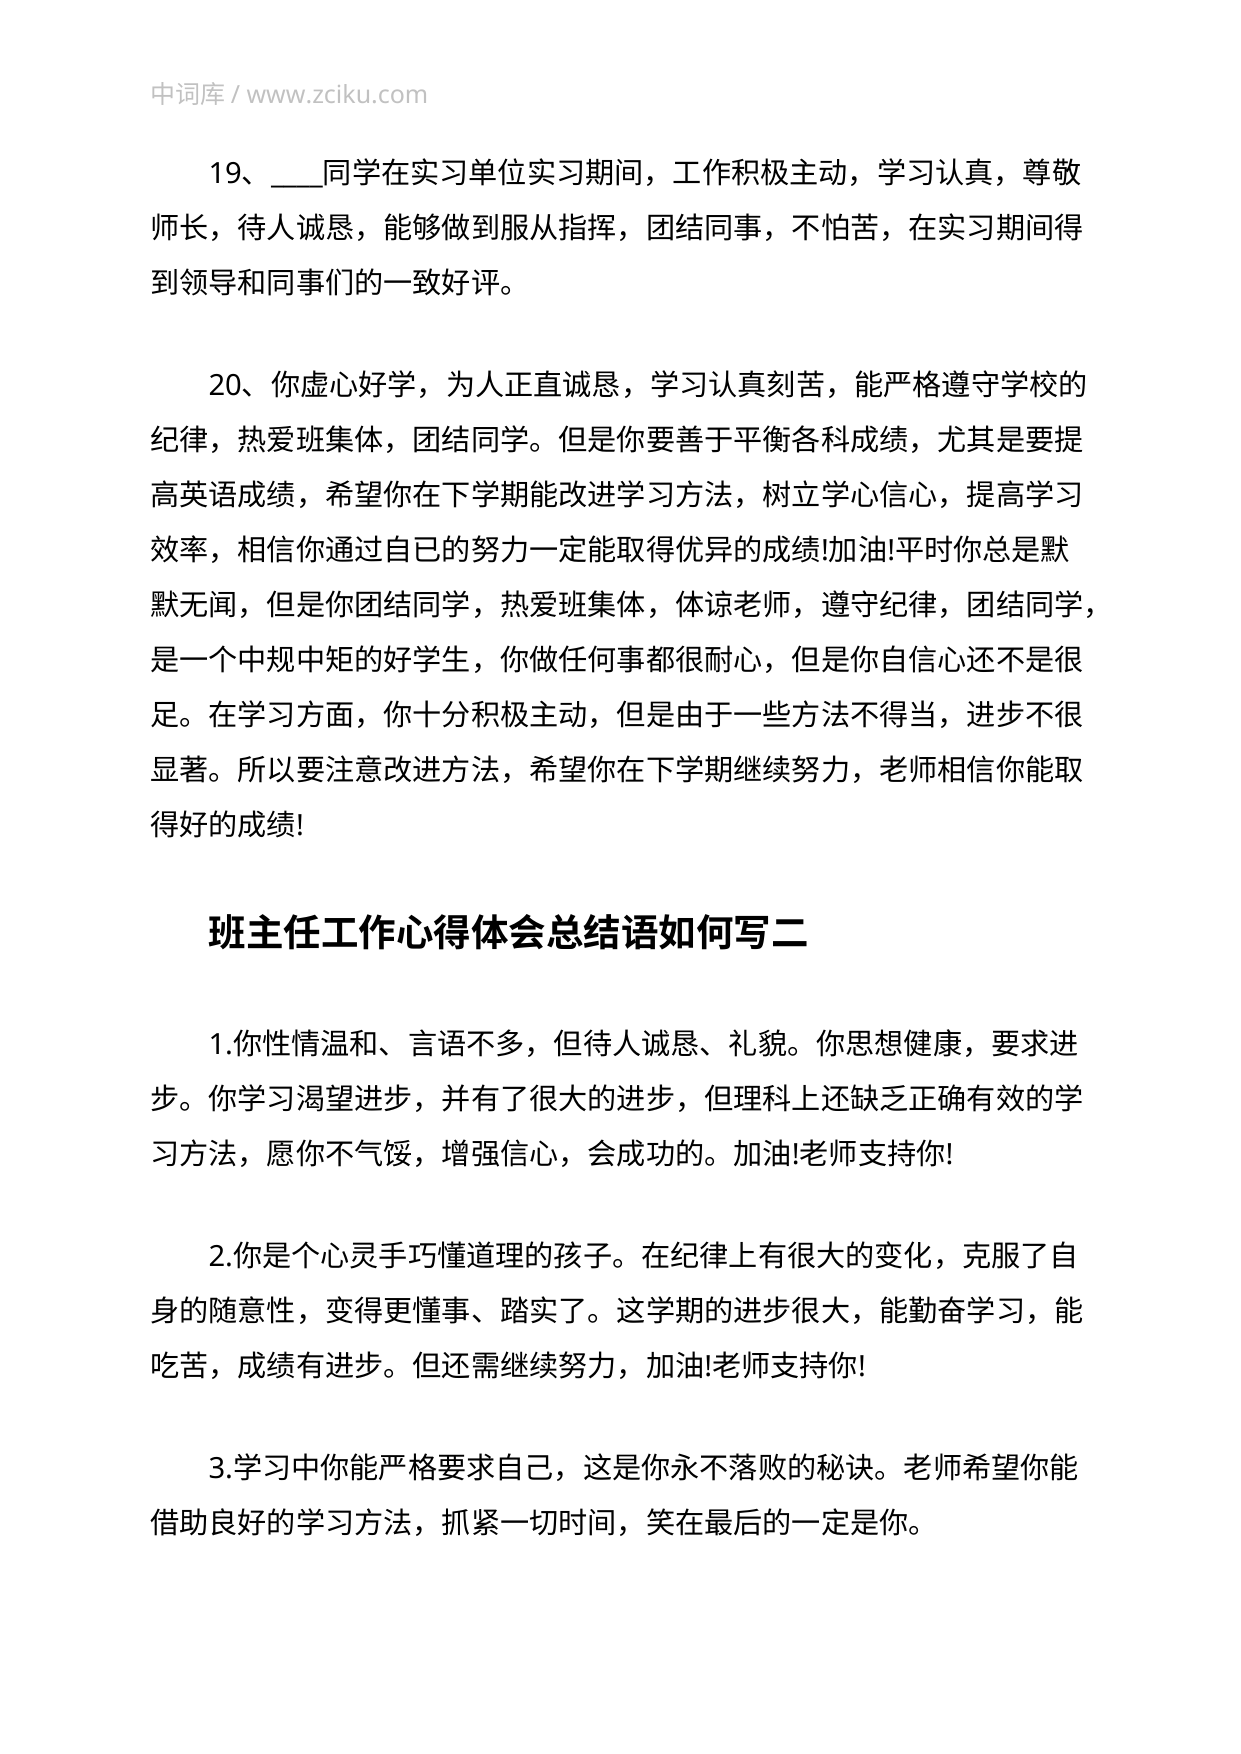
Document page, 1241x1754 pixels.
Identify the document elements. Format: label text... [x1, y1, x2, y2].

text 19、____同学在实习单位实习期间，工作积极主动，学习认真，尊敬师长，待人诚恳，能够做到服从指挥，团结同事，不怕苦，在实习期间得到领导和同事们的一致好评。 [150, 150, 1090, 302]
text 2.你是个心灵手巧懂道理的孩子。在纪律上有很大的变化，克服了自身的随意性，变得更懂事、踏实了。这学期的进步很大，能勤奋学习，能吃苦，成绩有进步。但还需继续努力，加油!老师支持你! [150, 1232, 1090, 1384]
text 班主任工作心得体会总结语如何写二 [150, 903, 1090, 957]
text 20、你虚心好学，为人正直诚恳，学习认真刻苦，能严格遵守学校的纪律，热爱班集体，团结同学。但是你要善于平衡各科成绩，尤其是要提高英语成绩，希望你在下学期能改进学习方法，树立学心信心，提高学习效率，相信你通过自已的努力一定能取得优异的成绩!加油!平时你总是默默无闻，但是你团结同学，热爱班集体，体谅老师，遵守纪律，团结同学，是一个中规中矩的好学生，你做任何事都很耐心，但是你自信心还不是很足。在学习方面，你十分积极主动，但是由于一些方法不得当，进步不很显著。所以要注意改进方法，希望你在下学期继续努力，老师相信你能取得好的成绩! [150, 362, 1090, 843]
text 1.你性情温和、言语不多，但待人诚恳、礼貌。你思想健康，要求进步。你学习渴望进步，并有了很大的进步，但理科上还缺乏正确有效的学习方法，愿你不气馁，增强信心，会成功的。加油!老师支持你! [150, 1020, 1090, 1173]
text 3.学习中你能严格要求自己，这是你永不落败的秘诀。老师希望你能借助良好的学习方法，抓紧一切时间，笑在最后的一定是你。 [150, 1444, 1090, 1541]
